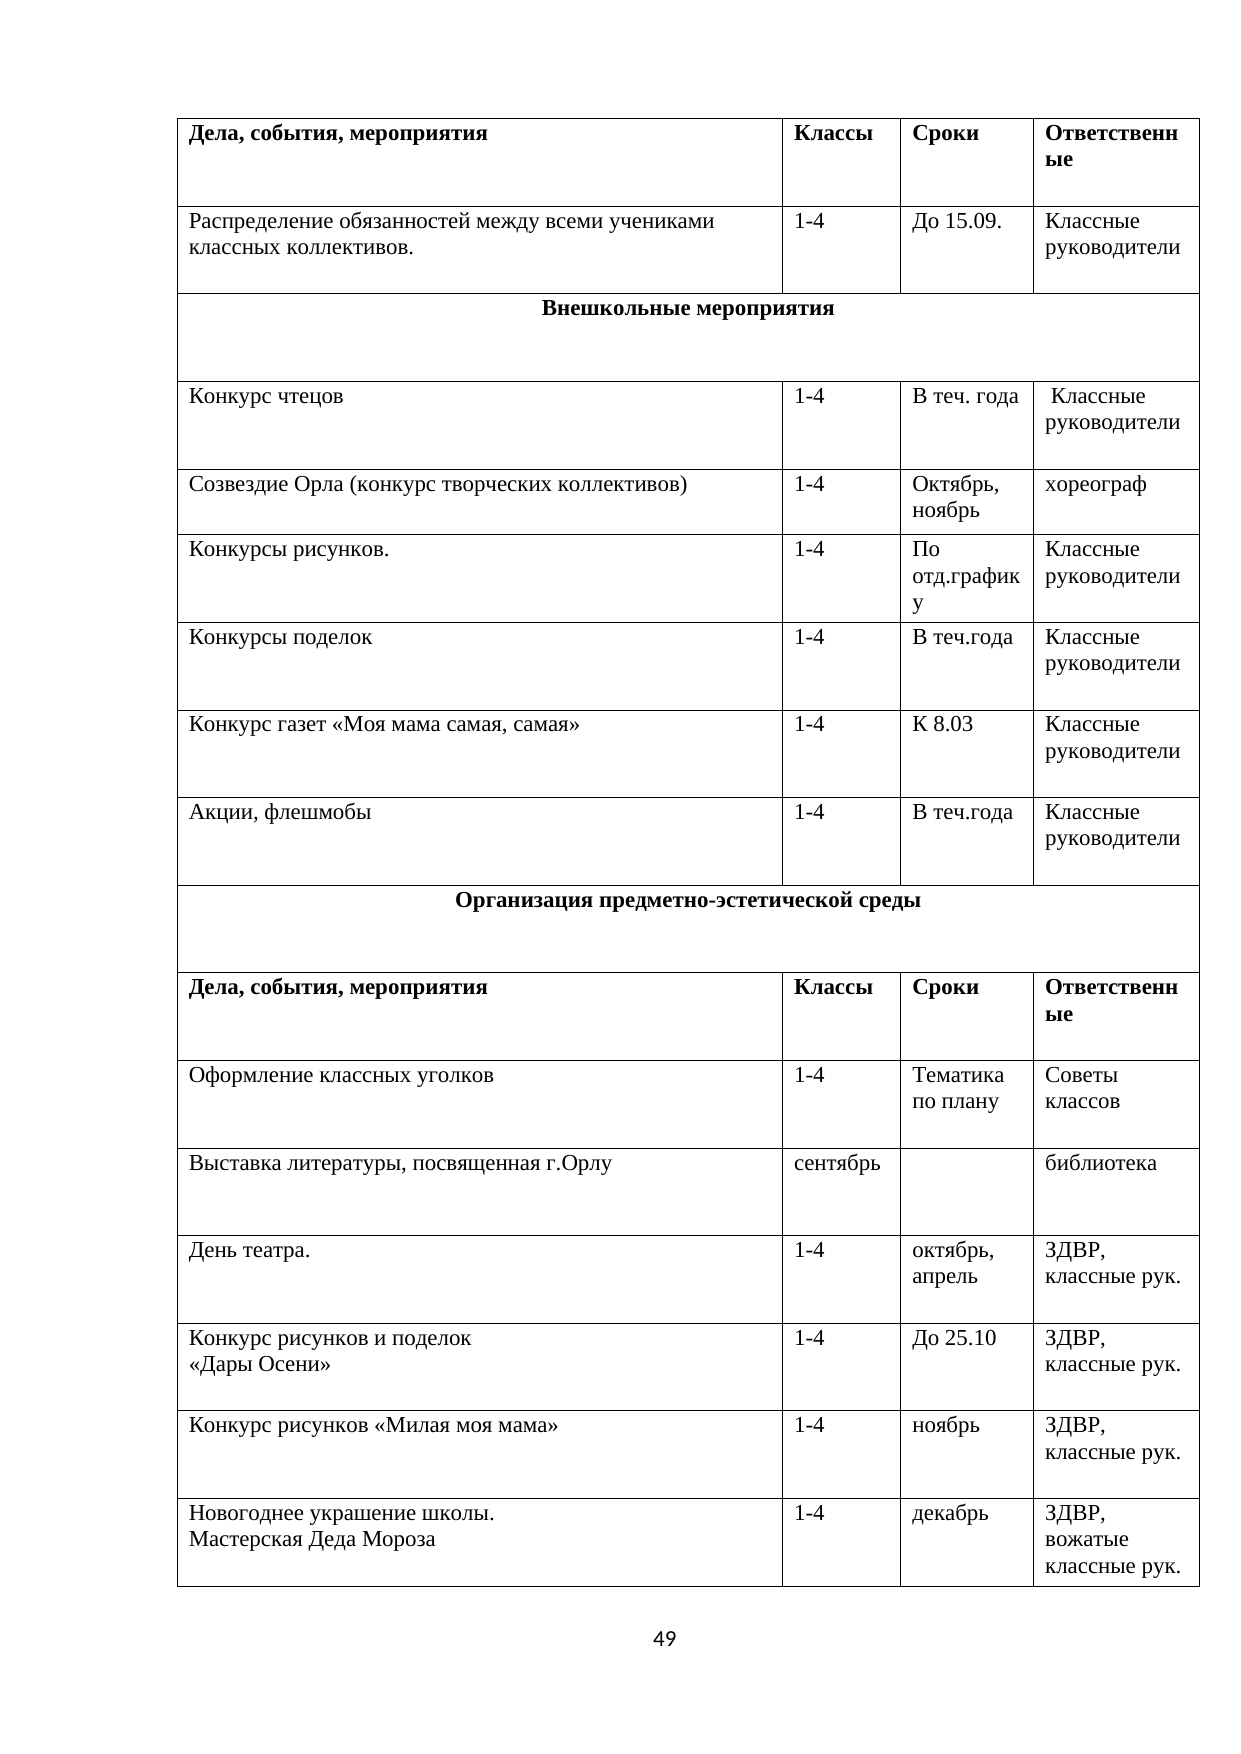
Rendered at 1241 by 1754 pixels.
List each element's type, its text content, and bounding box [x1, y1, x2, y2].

table_cell Ответственные [1034, 973, 1199, 1060]
table_cell Классные руководители [1034, 535, 1199, 622]
table_cell Классы [783, 119, 900, 206]
table_cell Конкурсы поделок [178, 623, 782, 709]
table_cell ЗДВР, классные рук. [1034, 1236, 1199, 1323]
table_cell Конкурс рисунков «Милая моя мама» [178, 1411, 782, 1498]
table_cell В теч.года [901, 623, 1033, 709]
table_cell Классные руководители [1034, 798, 1199, 885]
table_cell ноябрь [901, 1411, 1033, 1498]
table_cell Созвездие Орла (конкурс творческих коллективов) [178, 470, 782, 534]
table_cell До 25.10 [901, 1324, 1033, 1410]
table_cell 1-4 [783, 711, 900, 797]
table_cell Выставка литературы, посвященная г.Орлу [178, 1149, 782, 1235]
table_cell 1-4 [783, 623, 900, 709]
table_cell Организация предметно-эстетической среды [178, 886, 1199, 972]
table_cell Сроки [901, 973, 1033, 1060]
table_cell Конкурсы рисунков. [178, 535, 782, 622]
table_cell 1-4 [783, 1061, 900, 1147]
table_cell Классные руководители [1034, 623, 1199, 709]
table_cell Конкурс газет «Моя мама самая, самая» [178, 711, 782, 797]
table_cell Октябрь, ноябрь [901, 470, 1033, 534]
table_cell октябрь, апрель [901, 1236, 1033, 1323]
table_cell Классные руководители [1034, 207, 1199, 293]
table_cell 1-4 [783, 1499, 900, 1586]
table_cell 1-4 [783, 382, 900, 468]
table_cell Внешкольные мероприятия [178, 294, 1199, 381]
table_cell Сроки [901, 119, 1033, 206]
table_cell хореограф [1034, 470, 1199, 534]
table_cell Новогоднее украшение школы. Мастерская Деда Мороза [178, 1499, 782, 1586]
table_cell 1-4 [783, 470, 900, 534]
table_cell декабрь [901, 1499, 1033, 1586]
table_cell 1-4 [783, 207, 900, 293]
table_cell Акции, флешмобы [178, 798, 782, 885]
table_cell Ответственные [1034, 119, 1199, 206]
table_cell Распределение обязанностей между всеми учениками классных коллективов. [178, 207, 782, 293]
table_cell До 15.09. [901, 207, 1033, 293]
table_cell 1-4 [783, 1236, 900, 1323]
table_cell сентябрь [783, 1149, 900, 1235]
table_cell Дела, события, мероприятия [178, 973, 782, 1060]
table_cell Советы классов [1034, 1061, 1199, 1147]
table_cell ЗДВР, классные рук. [1034, 1411, 1199, 1498]
table_cell В теч.года [901, 798, 1033, 885]
table_cell Классы [783, 973, 900, 1060]
table_cell Конкурс чтецов [178, 382, 782, 468]
table_cell 1-4 [783, 798, 900, 885]
table_cell [901, 1149, 1033, 1235]
table_cell 1-4 [783, 535, 900, 622]
table_cell Конкурс рисунков и поделок «Дары Осени» [178, 1324, 782, 1410]
table_cell 1-4 [783, 1324, 900, 1410]
table_cell ЗДВР, классные рук. [1034, 1324, 1199, 1410]
table_cell 1-4 [783, 1411, 900, 1498]
table_cell В теч. года [901, 382, 1033, 468]
table_cell библиотека [1034, 1149, 1199, 1235]
table_cell Оформление классных уголков [178, 1061, 782, 1147]
table_cell День театра. [178, 1236, 782, 1323]
table_cell ЗДВР, вожатые классные рук. [1034, 1499, 1199, 1586]
table_cell По отд.графику [901, 535, 1033, 622]
table_cell Дела, события, мероприятия [178, 119, 782, 206]
table_cell Тематика по плану [901, 1061, 1033, 1147]
table_cell К 8.03 [901, 711, 1033, 797]
table_cell Классные руководители [1034, 711, 1199, 797]
table_cell Классные руководители [1034, 382, 1199, 468]
